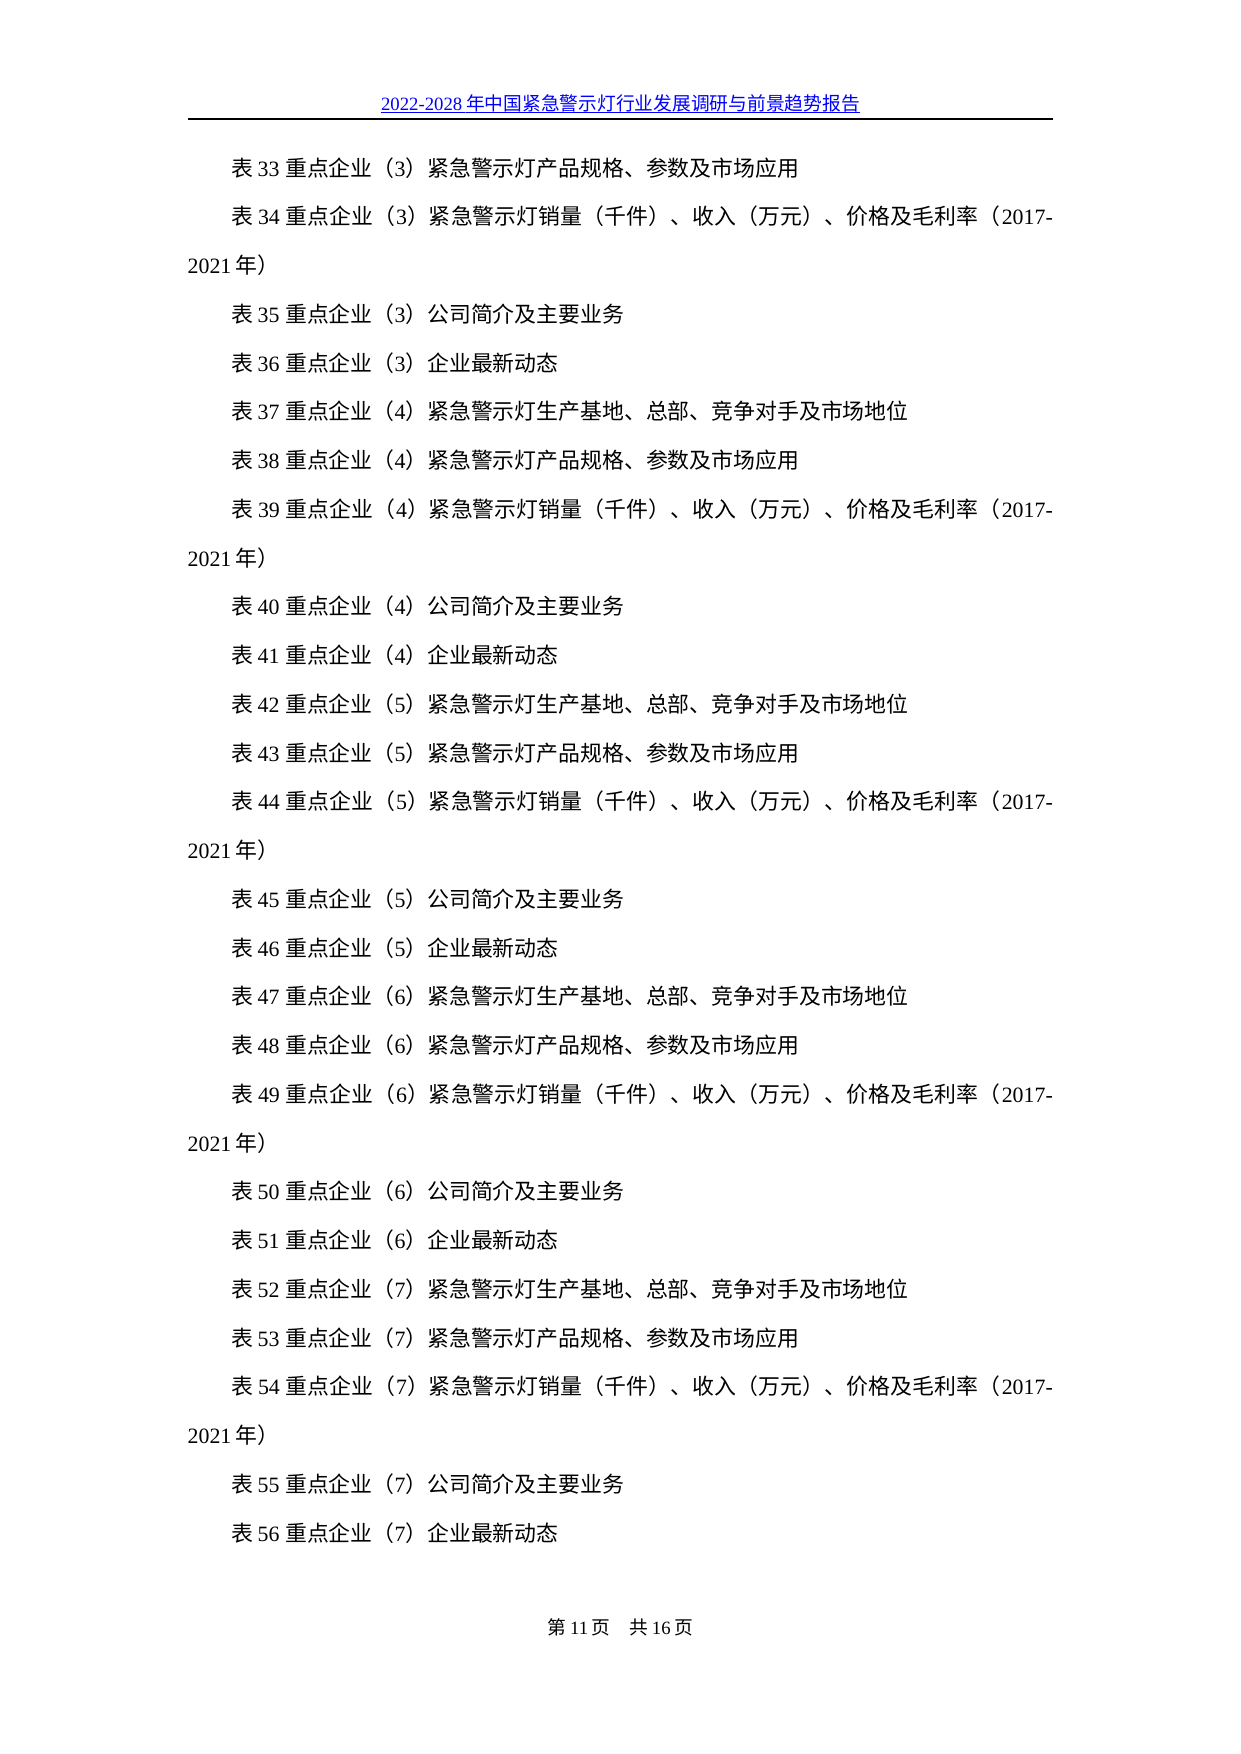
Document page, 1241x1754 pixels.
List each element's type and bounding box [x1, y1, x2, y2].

text [187, 150, 1053, 1548]
